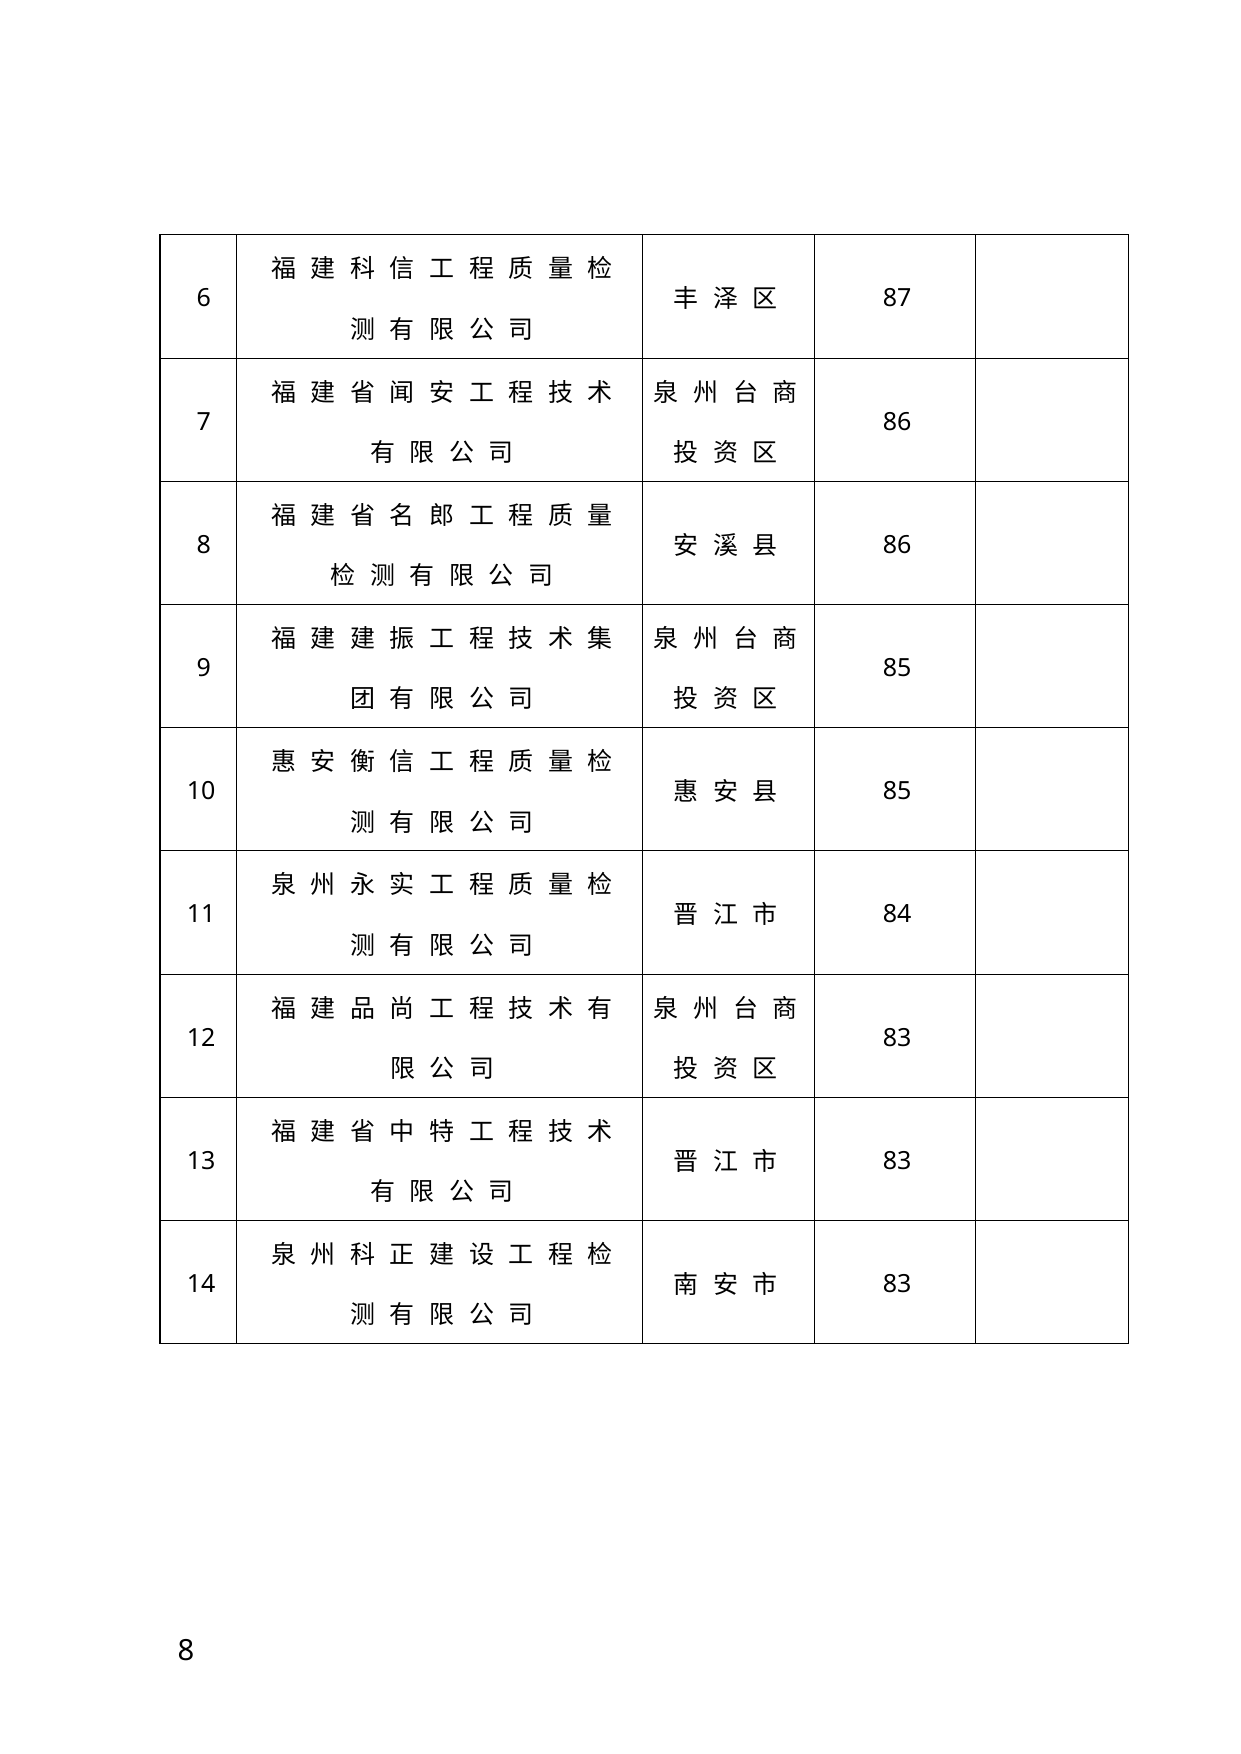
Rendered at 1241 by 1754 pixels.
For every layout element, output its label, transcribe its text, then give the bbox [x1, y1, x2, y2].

table_cell 7 [161, 359, 236, 481]
table_cell 14 [161, 1221, 236, 1343]
table_cell 6 [161, 235, 236, 357]
table_cell 福建省闻安工程技术有限公司 [237, 359, 642, 481]
table_cell 晋江市 [643, 851, 814, 973]
table_cell [976, 605, 1128, 727]
table_cell [976, 1221, 1128, 1343]
table_cell 泉州台商投资区 [643, 975, 814, 1097]
table_cell 83 [815, 1221, 975, 1343]
table_cell 南安市 [643, 1221, 814, 1343]
table_cell [976, 482, 1128, 604]
table_cell 福建省名郎工程质量检测有限公司 [237, 482, 642, 604]
table_cell 泉州台商投资区 [643, 605, 814, 727]
table_cell [976, 728, 1128, 850]
table_cell 13 [161, 1098, 236, 1220]
table_cell 83 [815, 1098, 975, 1220]
table_cell [976, 851, 1128, 973]
table_cell 8 [161, 482, 236, 604]
table_cell 福建建振工程技术集团有限公司 [237, 605, 642, 727]
table_cell 87 [815, 235, 975, 357]
table_cell [976, 1098, 1128, 1220]
table_cell 福建品尚工程技术有限公司 [237, 975, 642, 1097]
table_cell 惠安县 [643, 728, 814, 850]
table_cell 惠安衡信工程质量检测有限公司 [237, 728, 642, 850]
table_cell [976, 235, 1128, 357]
table_cell 丰泽区 [643, 235, 814, 357]
table_cell 83 [815, 975, 975, 1097]
table_cell 9 [161, 605, 236, 727]
table_cell 12 [161, 975, 236, 1097]
table_cell 85 [815, 605, 975, 727]
table_cell [976, 975, 1128, 1097]
table_cell [976, 359, 1128, 481]
table_cell 泉州科正建设工程检测有限公司 [237, 1221, 642, 1343]
table_cell 泉州永实工程质量检测有限公司 [237, 851, 642, 973]
table_cell 10 [161, 728, 236, 850]
table_cell 晋江市 [643, 1098, 814, 1220]
table_cell 85 [815, 728, 975, 850]
table_cell 86 [815, 482, 975, 604]
table_cell 福建省中特工程技术有限公司 [237, 1098, 642, 1220]
table_cell 11 [161, 851, 236, 973]
table_cell 泉州台商投资区 [643, 359, 814, 481]
table_cell 安溪县 [643, 482, 814, 604]
table_cell 福建科信工程质量检测有限公司 [237, 235, 642, 357]
table_cell 86 [815, 359, 975, 481]
table_cell 84 [815, 851, 975, 973]
